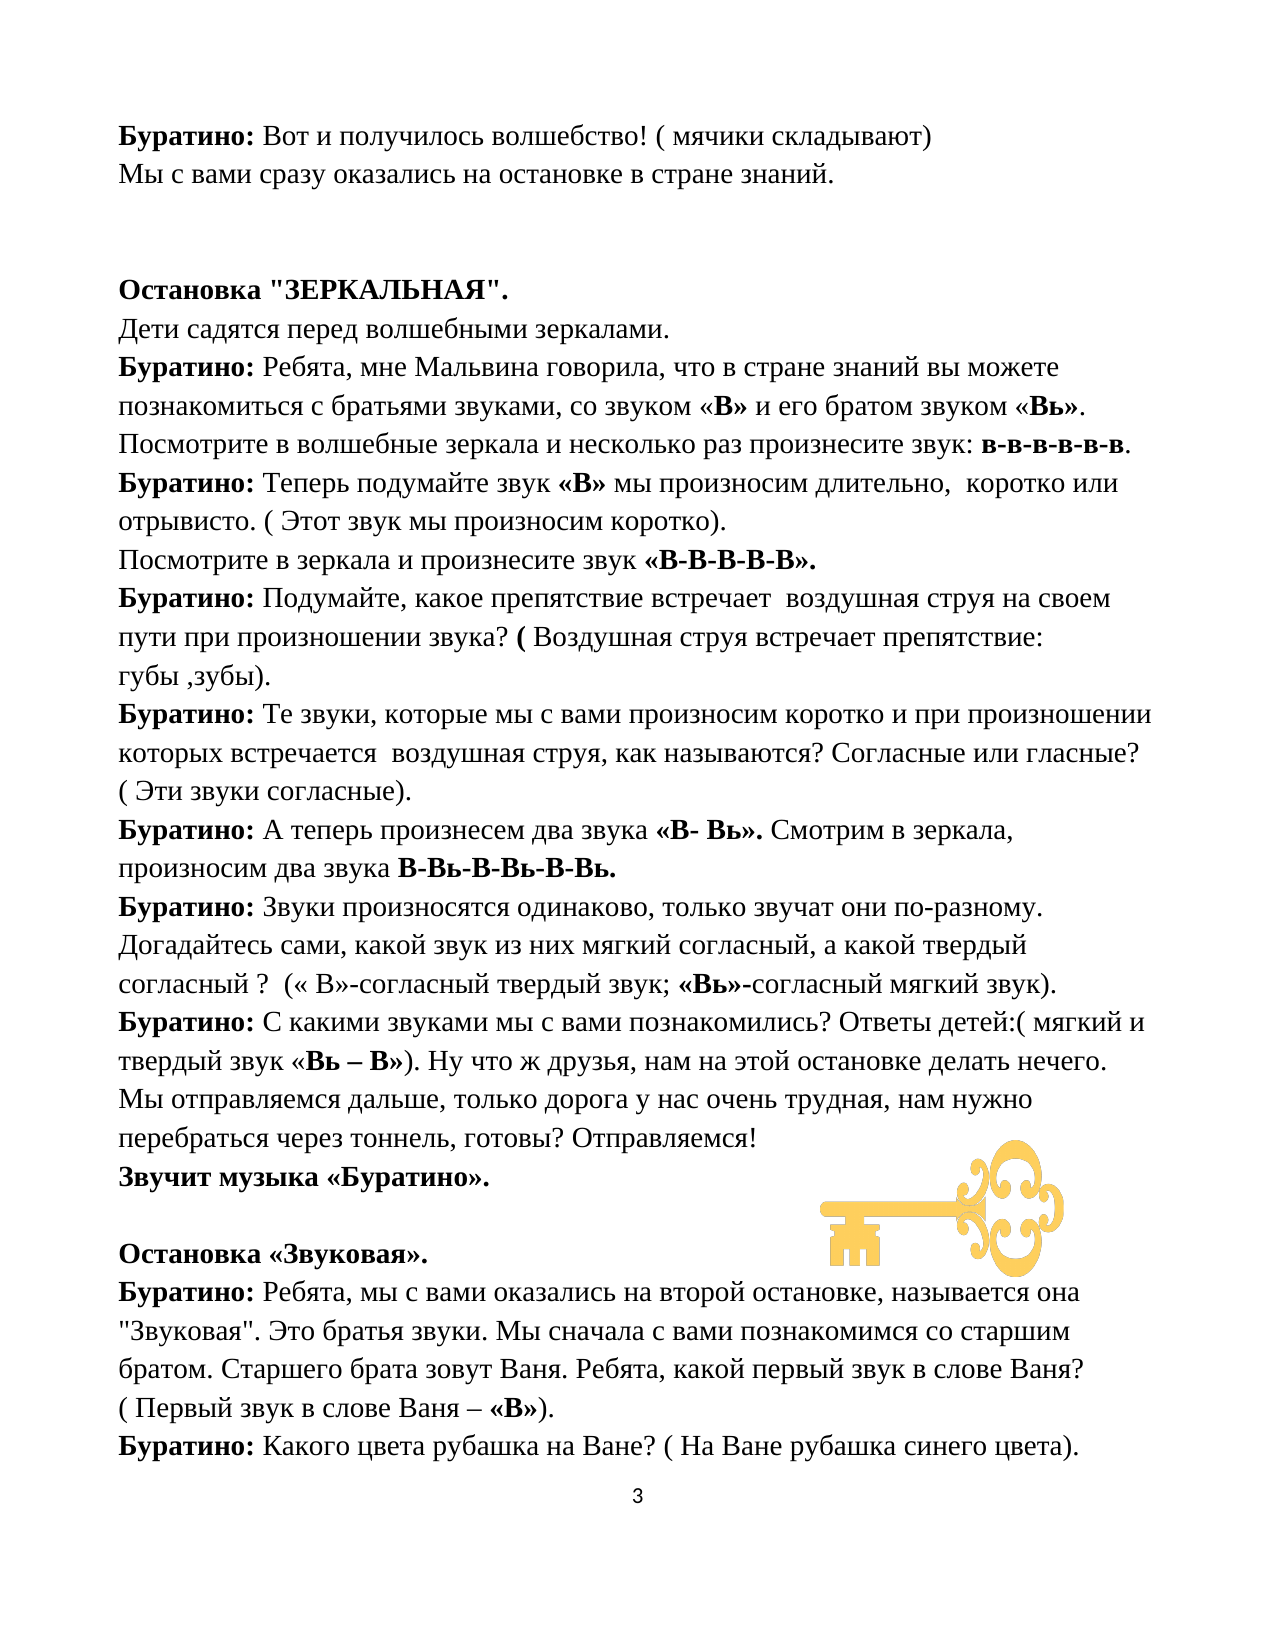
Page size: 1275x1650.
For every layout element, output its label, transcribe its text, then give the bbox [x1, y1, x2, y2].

text Остановка «Звуковая». [118, 1236, 805, 1269]
text Буратино: Ребята, мы с вами оказались на второй остановке, называется она "Звуковая". Это братья звуки. Мы сначала с вами познакомимся со старшим братом. Старшего брата зовут Ваня. Ребята, какой первый звук в слове Ваня? [118, 1274, 1157, 1385]
text Буратино: Звуки произносятся одинаково, только звучат они по-разному. Догадайтесь сами, какой звук из них мягкий согласный, а какой твердый [118, 889, 1157, 961]
text Посмотрите в зеркала и произнесите звук «В-В-В-В-В». [118, 542, 1157, 576]
text Дети садятся перед волшебными зеркалами. [118, 311, 1157, 344]
text Буратино: Вот и получилось волшебство! ( мячики складывают) [118, 118, 1157, 152]
text Буратино: А теперь произнесем два звука «В- Вь». Смотрим в зеркала, произносим два звука В-Вь-В-Вь-В-Вь. [118, 812, 1157, 884]
text Буратино: С какими звуками мы с вами познакомились? Ответы детей:( мягкий и твердый звук «Вь – В»). Ну что ж друзья, нам на этой остановке делать нечего. Мы отправляемся дальше, только дорога у нас очень трудная, нам нужно перебраться через тоннель, готовы? Отправляемся! [118, 1004, 1157, 1154]
text Буратино: Подумайте, какое препятствие встречает воздушная струя на своем пути при произношении звука? ( Воздушная струя встречает препятствие: губы ,зубы). [118, 581, 1157, 691]
text Посмотрите в волшебные зеркала и несколько раз произнесите звук: в-в-в-в-в-в. [118, 426, 1157, 460]
picture [820, 1140, 1064, 1277]
text Остановка "ЗЕРКАЛЬНАЯ". [118, 272, 1157, 306]
text Мы с вами сразу оказались на остановке в стране знаний. [118, 157, 1157, 190]
text Буратино: Ребята, мне Мальвина говорила, что в стране знаний вы можете познакомиться с братьями звуками, со звуком «В» и его братом звуком «Вь». [118, 349, 1157, 421]
text ( Первый звук в слове Ваня – «В»). [118, 1390, 1157, 1423]
text Звучит музыка «Буратино». [118, 1159, 805, 1192]
text Буратино: Теперь подумайте звук «В» мы произносим длительно, коротко или отрывисто. ( Этот звук мы произносим коротко). [118, 465, 1157, 537]
text Буратино: Какого цвета рубашка на Ване? ( На Ване рубашка синего цвета). [118, 1428, 1157, 1462]
text Буратино: Те звуки, которые мы с вами произносим коротко и при произношении которых встречается воздушная струя, как называются? Согласные или гласные? [118, 696, 1157, 768]
text ( Эти звуки согласные). [118, 773, 1157, 807]
text согласный ? (« В»-согласный твердый звук; «Вь»-согласный мягкий звук). [118, 966, 1157, 999]
